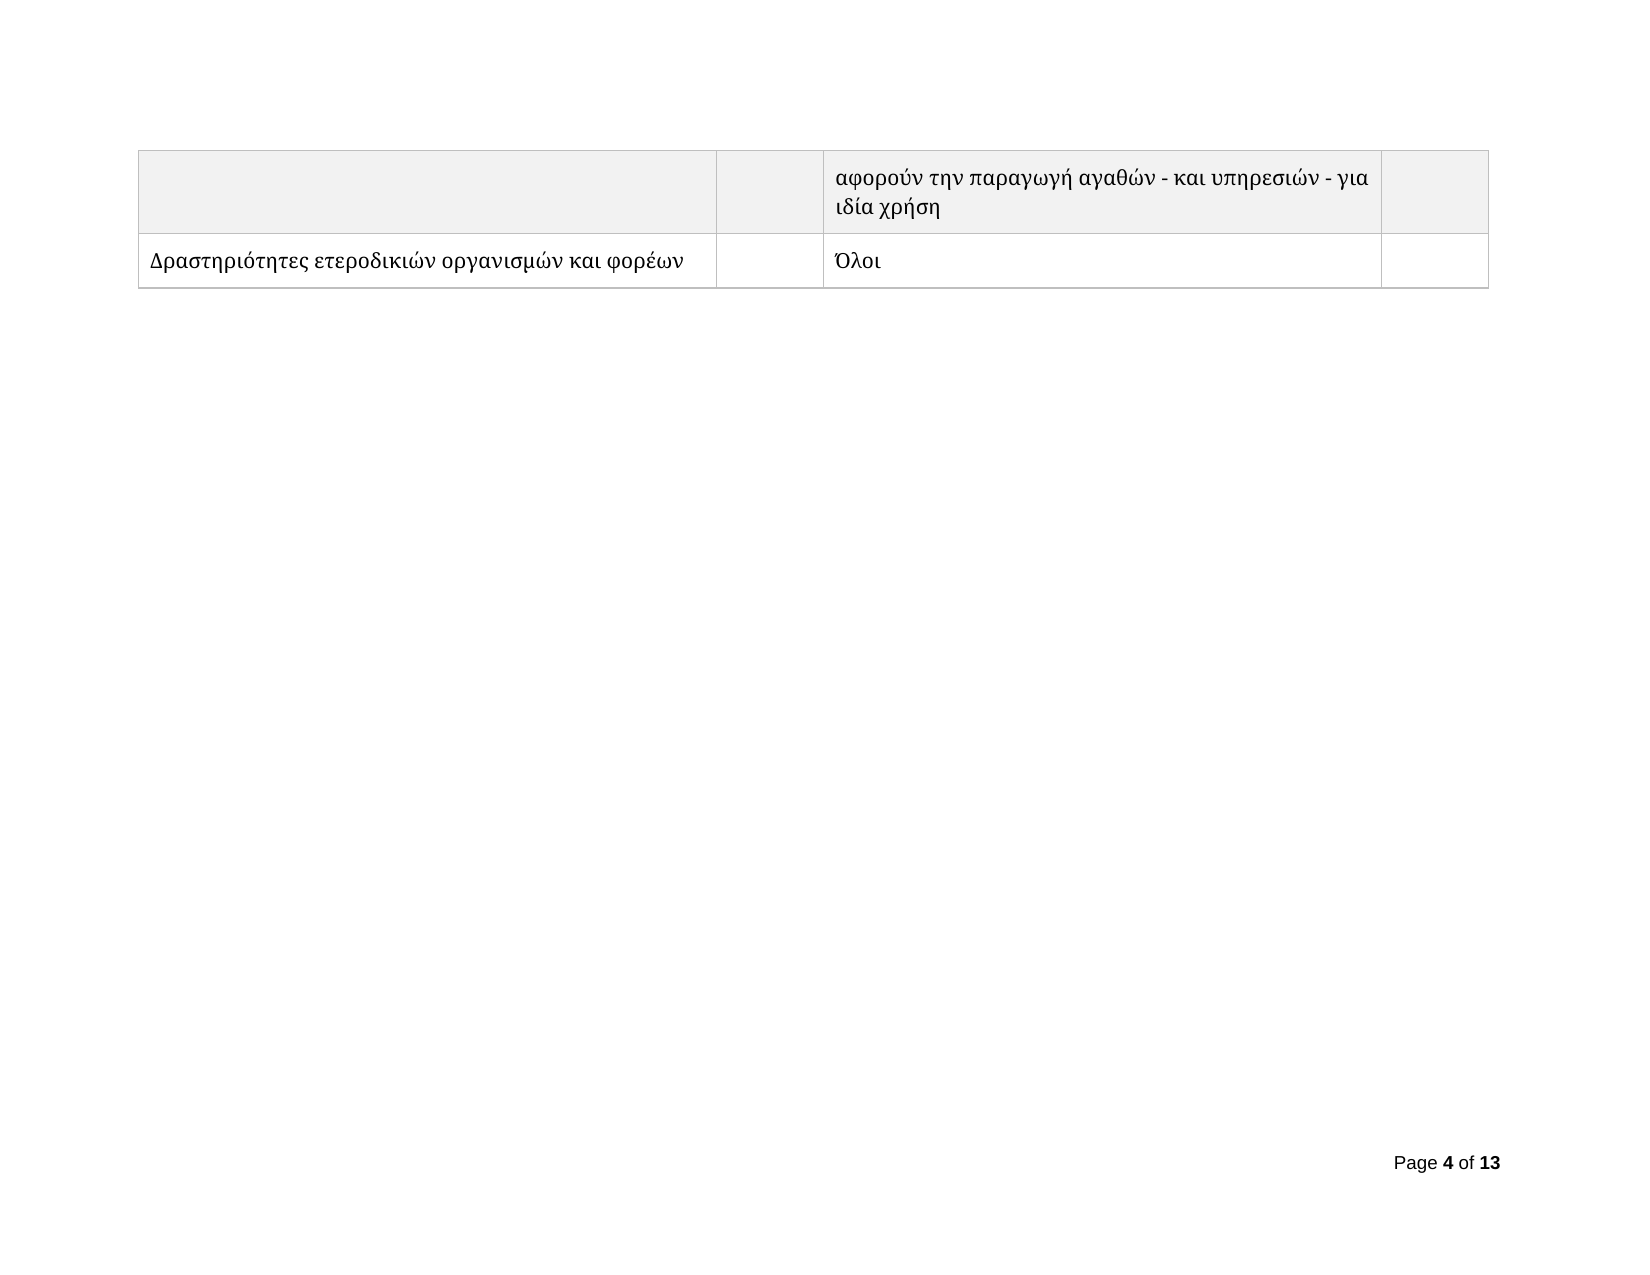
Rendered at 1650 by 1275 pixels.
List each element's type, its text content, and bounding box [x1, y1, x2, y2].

table_cell [717, 234, 823, 287]
table_cell Δραστηριότητες ετεροδικιών οργανισμών και φορέων [139, 234, 716, 287]
table_cell Όλοι [824, 234, 1381, 287]
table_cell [824, 151, 1381, 233]
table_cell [139, 151, 716, 233]
table_cell [1382, 151, 1488, 233]
table_cell [717, 151, 823, 233]
table_cell [1382, 234, 1488, 287]
